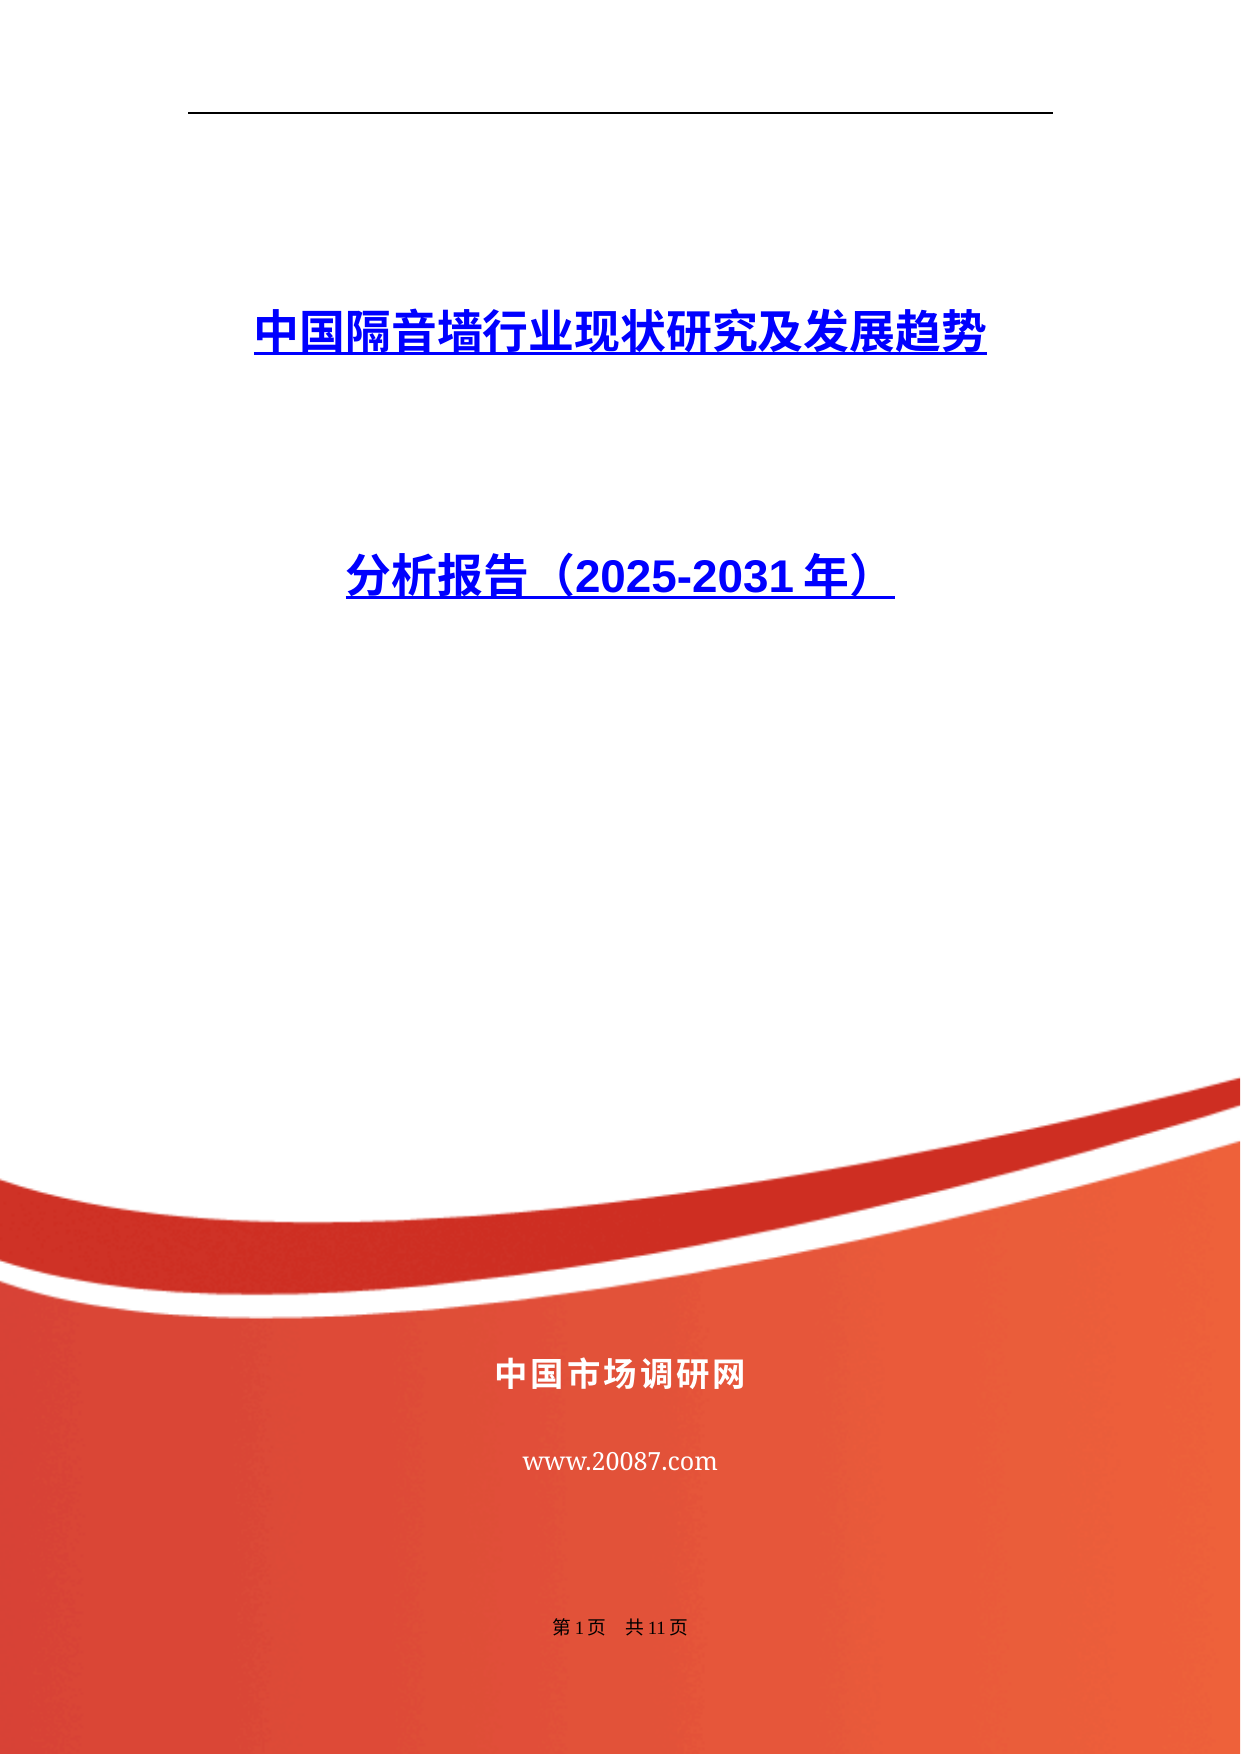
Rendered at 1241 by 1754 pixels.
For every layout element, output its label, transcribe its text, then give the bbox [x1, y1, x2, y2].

subtitle 中国市场调研网 [187, 1339, 1053, 1404]
text www.20087.com [187, 1428, 1053, 1493]
table_header 中国隔音墙行业现状研究及发展趋势分析报告（2025-2031年） [188, 207, 1053, 773]
picture [0, 1006, 1241, 1754]
